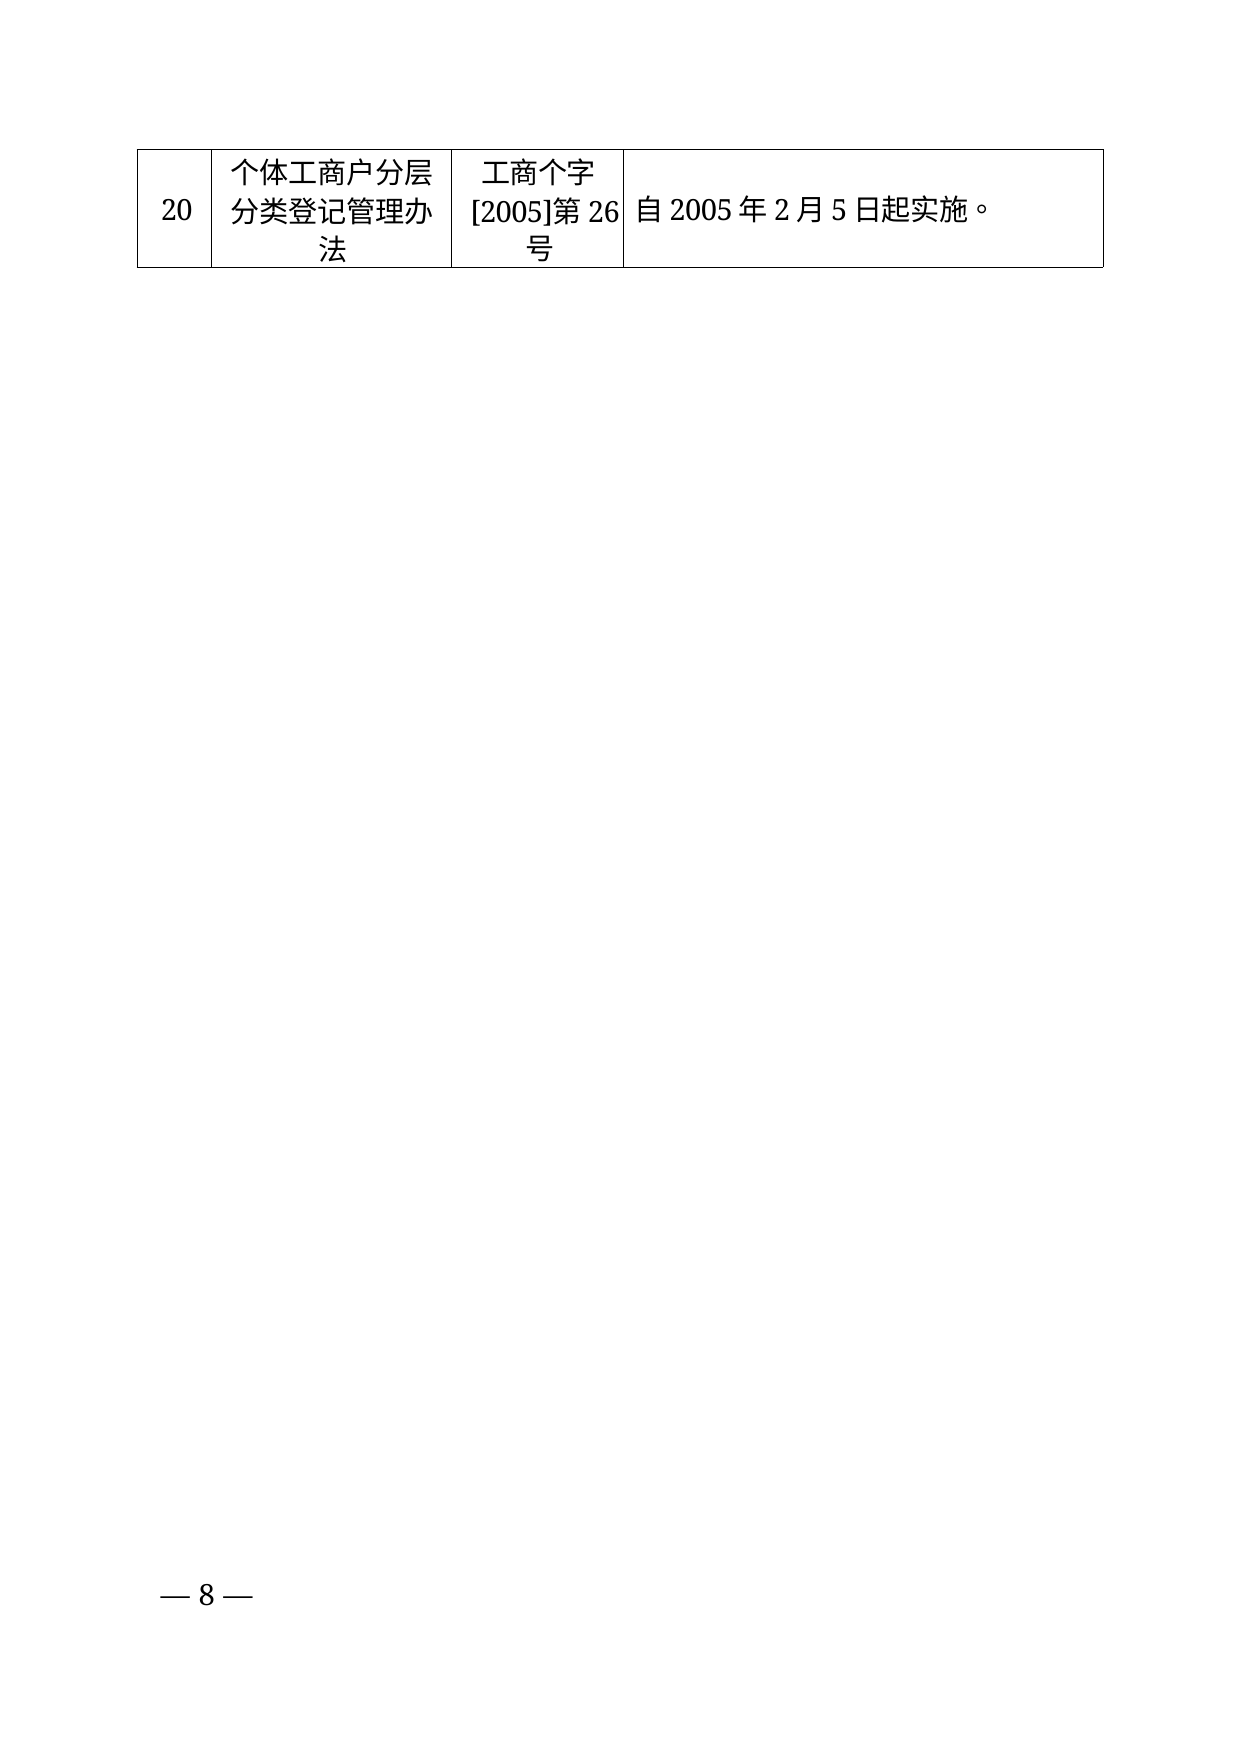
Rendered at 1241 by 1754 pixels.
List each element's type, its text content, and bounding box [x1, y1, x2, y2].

table_cell 个体工商户分层 分类登记管理办 法 [212, 150, 451, 267]
table_cell 20 [138, 150, 211, 267]
table_cell 工商个字 [2005]第26 号 [452, 150, 623, 267]
table_cell 自2005年2月5日起实施。 [624, 150, 1103, 267]
